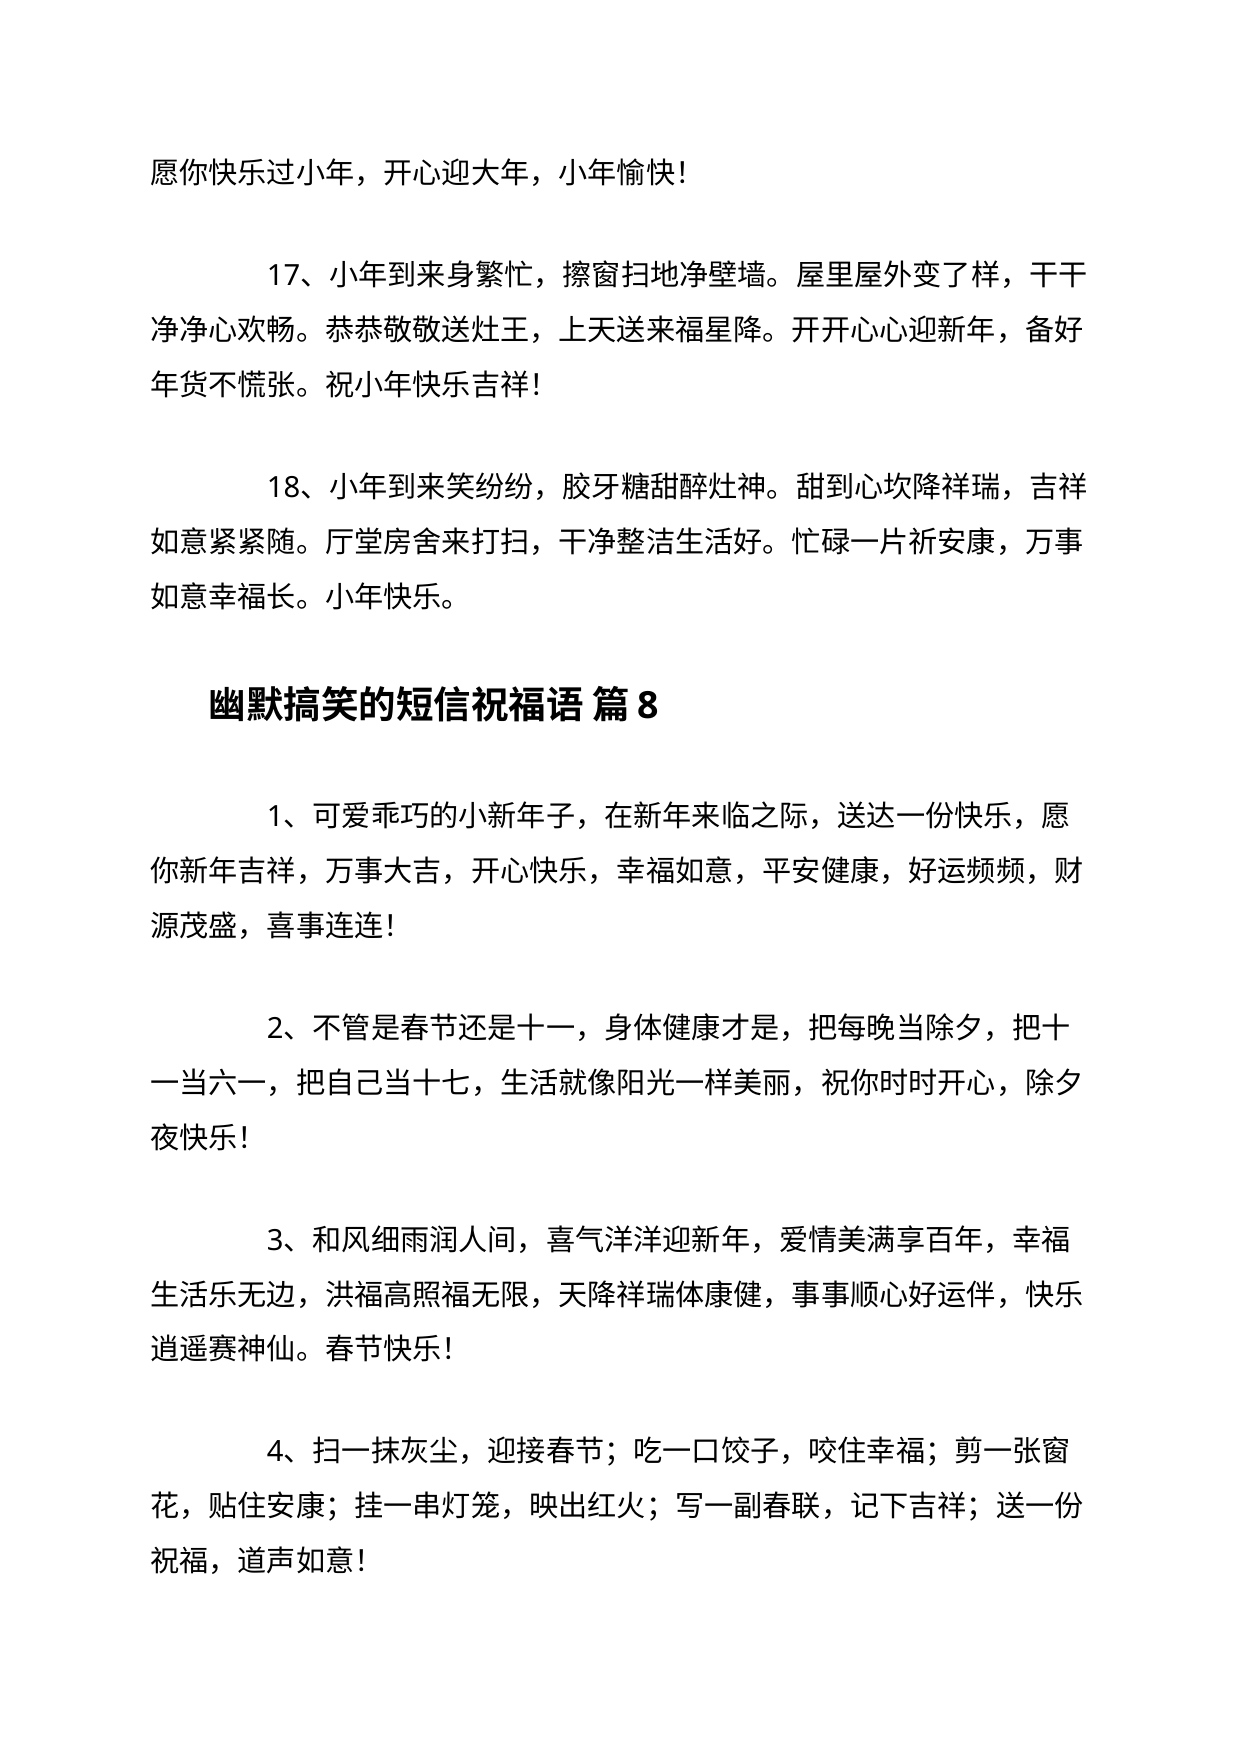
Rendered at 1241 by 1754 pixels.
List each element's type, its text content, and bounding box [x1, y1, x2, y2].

text 2、不管是春节还是十一，身体健康才是，把每晚当除夕，把十一当六一，把自己当十七，生活就像阳光一样美丽，祝你时时开心，除夕夜快乐！ [150, 1004, 1090, 1157]
text 4、扫一抹灰尘，迎接春节；吃一口饺子，咬住幸福；剪一张窗花，贴住安康；挂一串灯笼，映出红火；写一副春联，记下吉祥；送一份祝福，道声如意！ [150, 1428, 1090, 1580]
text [150, 150, 1090, 192]
text 1、可爱乖巧的小新年子，在新年来临之际，送达一份快乐，愿你新年吉祥，万事大吉，开心快乐，幸福如意，平安健康，好运频频，财源茂盛，喜事连连！ [150, 793, 1090, 945]
text 17、小年到来身繁忙，擦窗扫地净壁墙。屋里屋外变了样，干干净净心欢畅。恭恭敬敬送灶王，上天送来福星降。开开心心迎新年，备好年货不慌张。祝小年快乐吉祥！ [150, 252, 1090, 404]
text 18、小年到来笑纷纷，胶牙糖甜醉灶神。甜到心坎降祥瑞，吉祥如意紧紧随。厅堂房舍来打扫，干净整洁生活好。忙碌一片祈安康，万事如意幸福长。小年快乐。 [150, 463, 1090, 616]
text 幽默搞笑的短信祝福语 篇8 [150, 675, 1090, 729]
text 3、和风细雨润人间，喜气洋洋迎新年，爱情美满享百年，幸福生活乐无边，洪福高照福无限，天降祥瑞体康健，事事顺心好运伴，快乐逍遥赛神仙。春节快乐！ [150, 1216, 1090, 1368]
